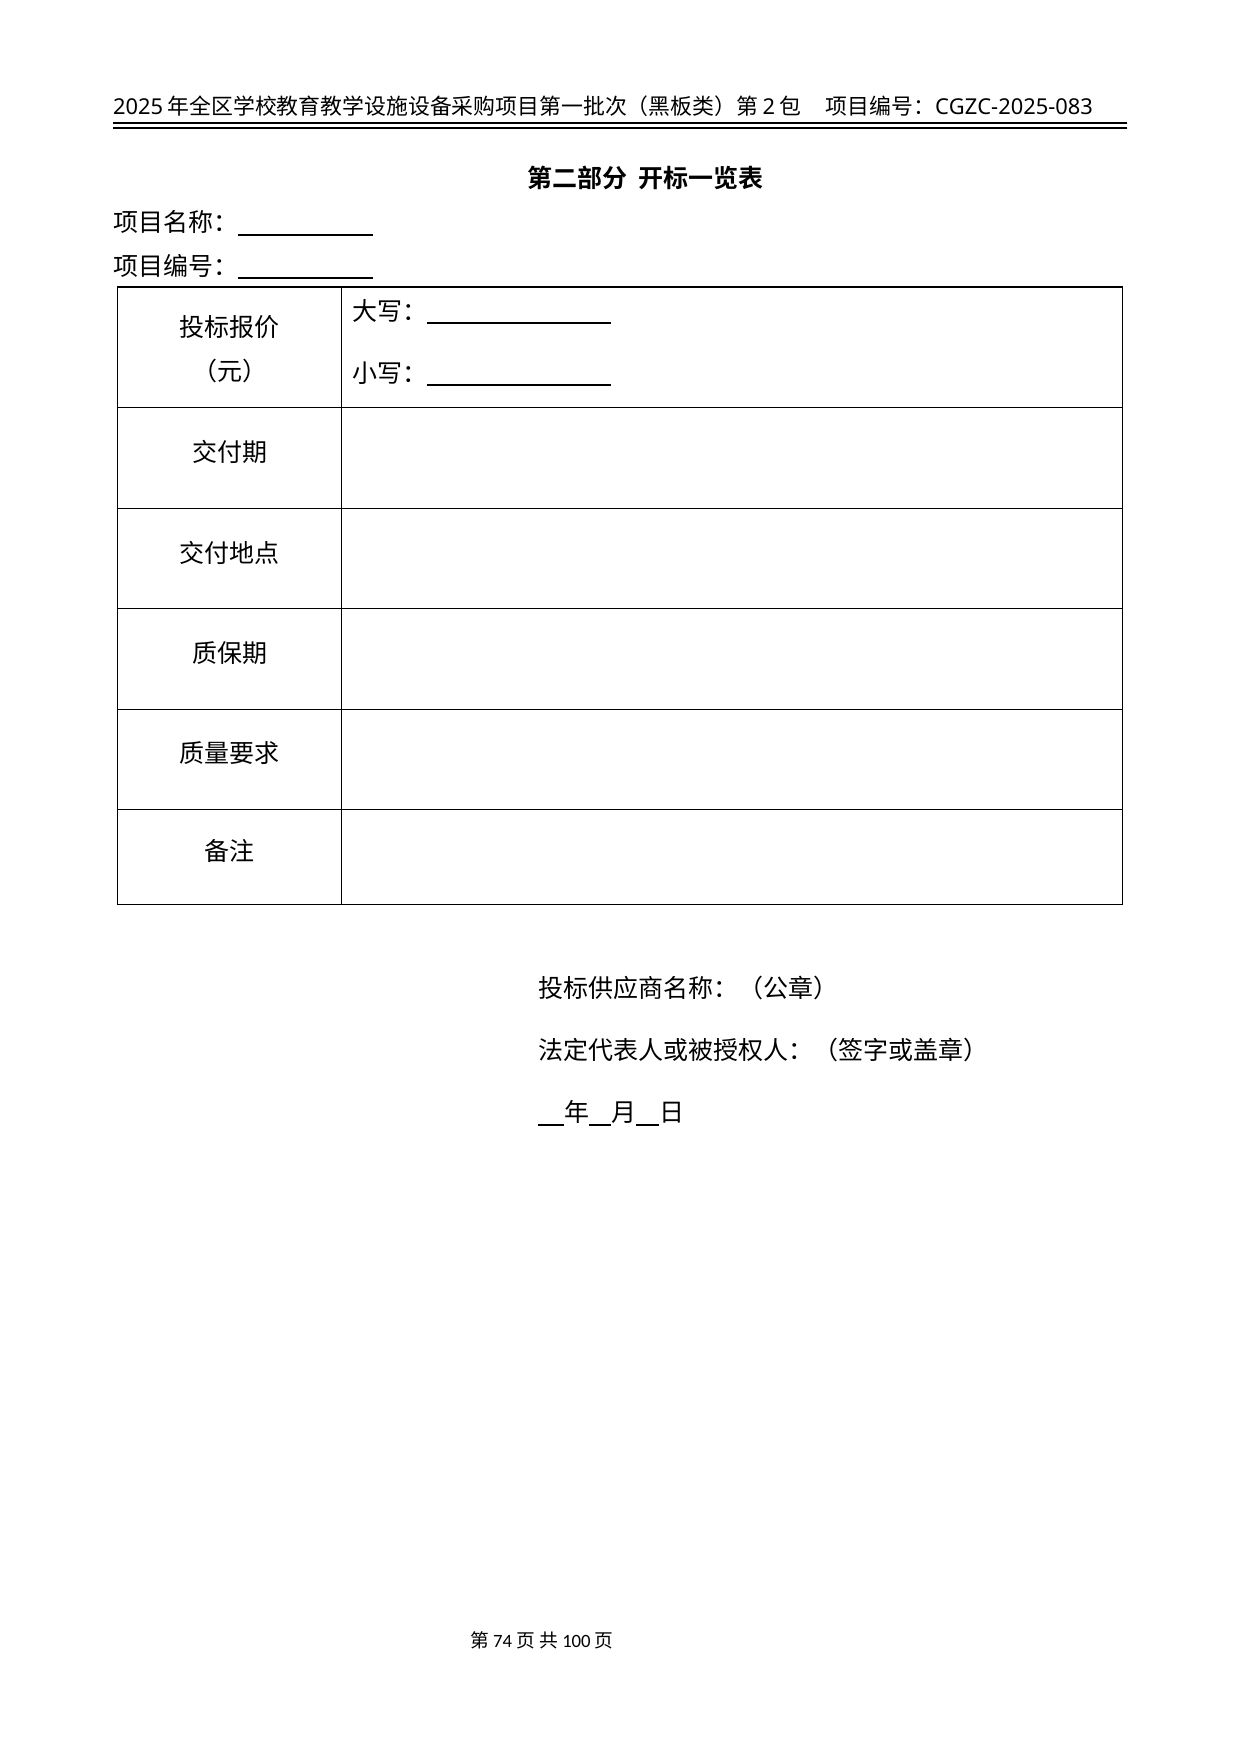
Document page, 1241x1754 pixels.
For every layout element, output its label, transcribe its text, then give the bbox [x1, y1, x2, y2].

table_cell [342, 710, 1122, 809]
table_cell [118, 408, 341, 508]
text 投标供应商名称：（公章） [113, 965, 1127, 1009]
subtitle 第二部分 开标一览表 [113, 155, 1127, 199]
text 年 月 日 [113, 1089, 1127, 1133]
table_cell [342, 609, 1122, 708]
list 项目编号： [113, 243, 1127, 286]
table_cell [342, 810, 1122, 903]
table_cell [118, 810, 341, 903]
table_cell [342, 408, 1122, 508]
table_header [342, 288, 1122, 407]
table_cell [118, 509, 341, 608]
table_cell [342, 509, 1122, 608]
list 项目名称： [113, 199, 1127, 243]
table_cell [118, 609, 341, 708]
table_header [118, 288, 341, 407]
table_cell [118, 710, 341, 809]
text 法定代表人或被授权人：（签字或盖章） [113, 1027, 1127, 1071]
